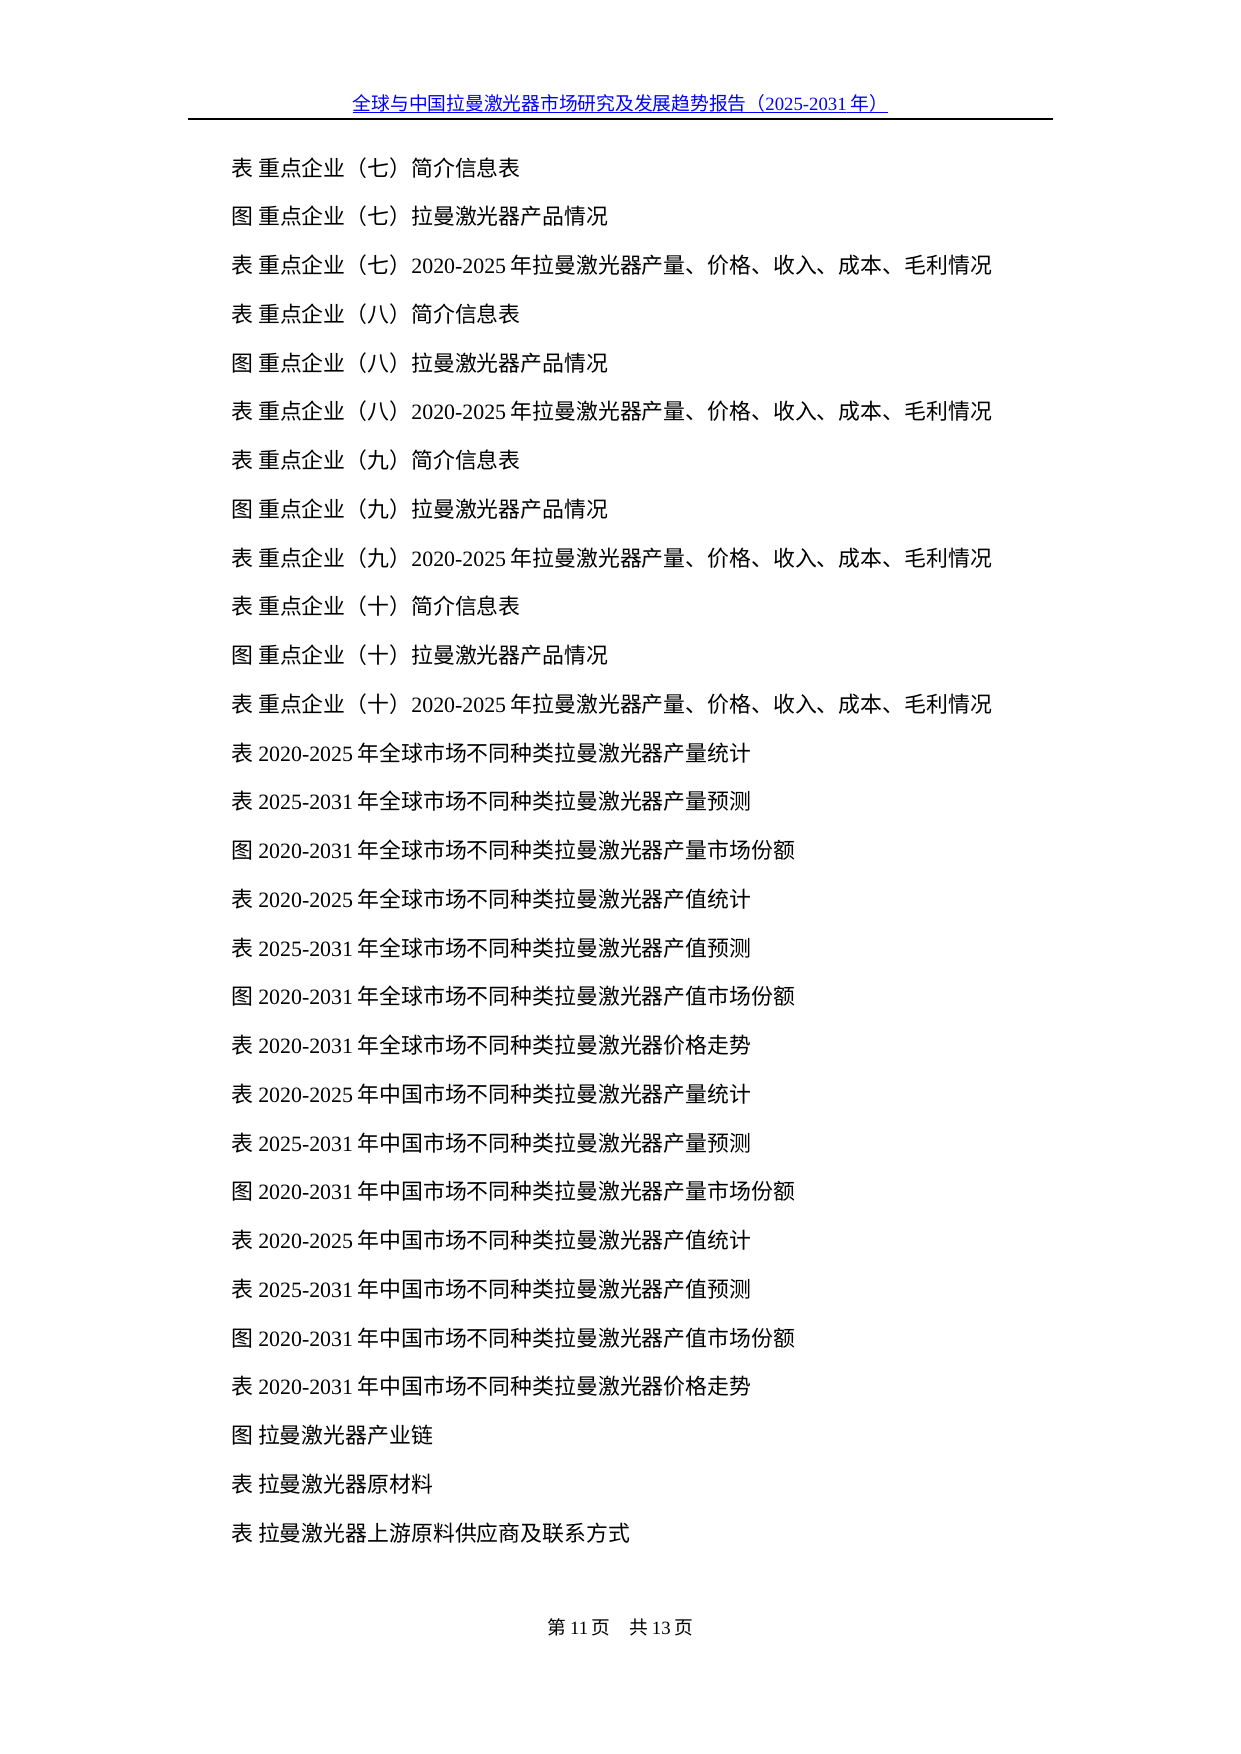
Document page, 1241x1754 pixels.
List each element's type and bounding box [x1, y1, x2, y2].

text [187, 150, 1053, 1548]
